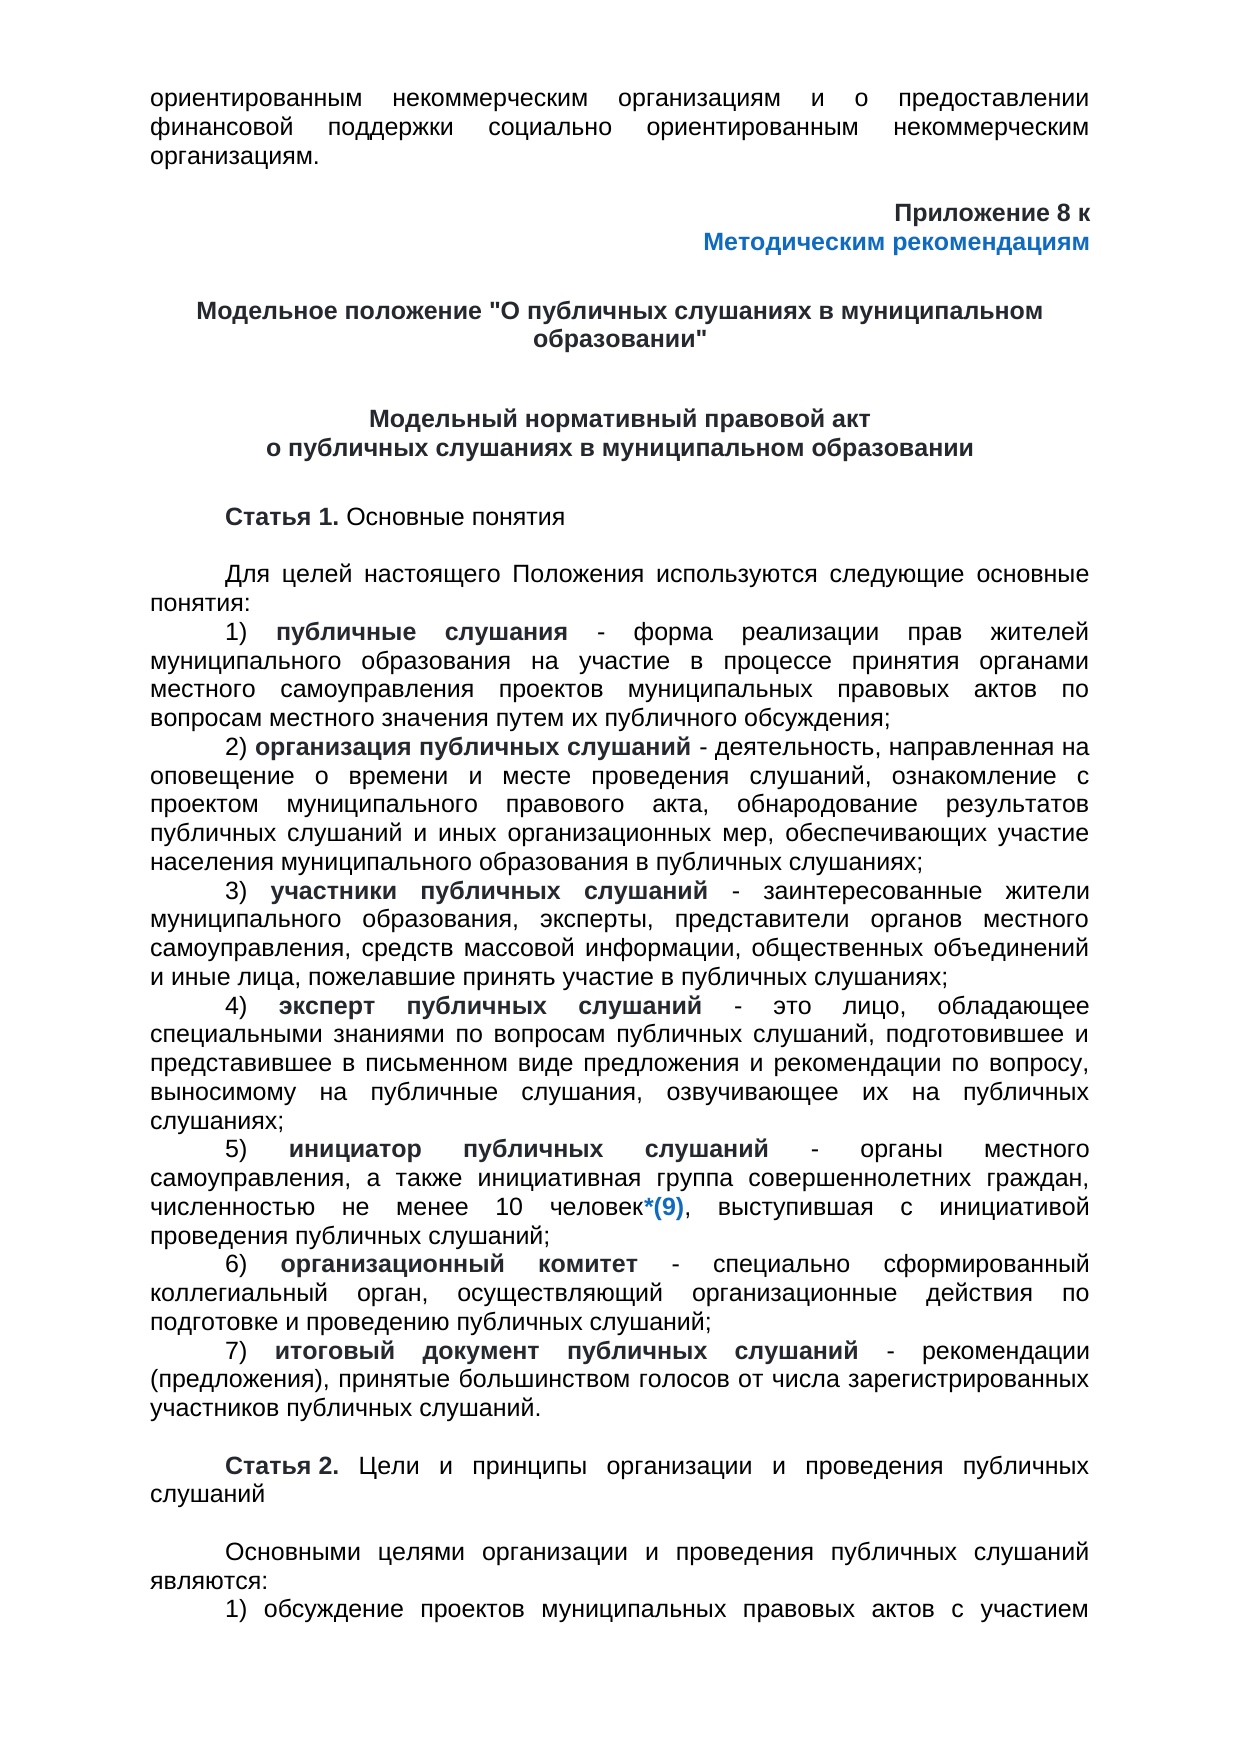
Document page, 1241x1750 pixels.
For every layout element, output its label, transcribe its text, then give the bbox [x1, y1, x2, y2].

text Для целей настоящего Положения используются следующие основные понятия: [150, 559, 1090, 617]
text 7) итоговый документ публичных слушаний - рекомендации (предложения), принятые большинством голосов от числа зарегистрированных участников публичных слушаний. [150, 1336, 1090, 1422]
text Основными целями организации и проведения публичных слушаний являются: [150, 1537, 1090, 1594]
text 2) организация публичных слушаний - деятельность, направленная на оповещение о времени и месте проведения слушаний, ознакомление с проектом муниципального правового акта, обнародование результатов публичных слушаний и иных организационных мер, обеспечивающих участие населения муниципального образования в публичных слушаниях; [150, 732, 1090, 876]
text 6) организационный комитет - специально сформированный коллегиальный орган, осуществляющий организационные действия по подготовке и проведению публичных слушаний; [150, 1249, 1090, 1336]
text 3) участники публичных слушаний - заинтересованные жители муниципального образования, эксперты, представители органов местного самоуправления, средств массовой информации, общественных объединений и иные лица, пожелавшие принять участие в публичных слушаниях; [150, 876, 1090, 991]
subtitle Модельное положение "О публичных слушаниях в муниципальном образовании" [150, 296, 1090, 353]
text Приложение 8 к Методическим рекомендациям [150, 198, 1090, 256]
text 5) инициатор публичных слушаний - органы местного самоуправления, а также инициативная группа совершеннолетних граждан, численностью не менее 10 человек*(9), выступившая с инициативой проведения публичных слушаний; [150, 1134, 1090, 1249]
text Статья 1. Основные понятия [150, 502, 1090, 531]
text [150, 1594, 1090, 1623]
text 1) публичные слушания - форма реализации прав жителей муниципального образования на участие в процессе принятия органами местного самоуправления проектов муниципальных правовых актов по вопросам местного значения путем их публичного обсуждения; [150, 617, 1090, 732]
subtitle Модельный нормативный правовой акт о публичных слушаниях в муниципальном образовании [150, 404, 1090, 462]
text 4) эксперт публичных слушаний - это лицо, обладающее специальными знаниями по вопросам публичных слушаний, подготовившее и представившее в письменном виде предложения и рекомендации по вопросу, выносимому на публичные слушания, озвучивающее их на публичных слушаниях; [150, 991, 1090, 1134]
text Статья 2. Цели и принципы организации и проведения публичных слушаний [150, 1451, 1090, 1508]
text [150, 83, 1090, 169]
